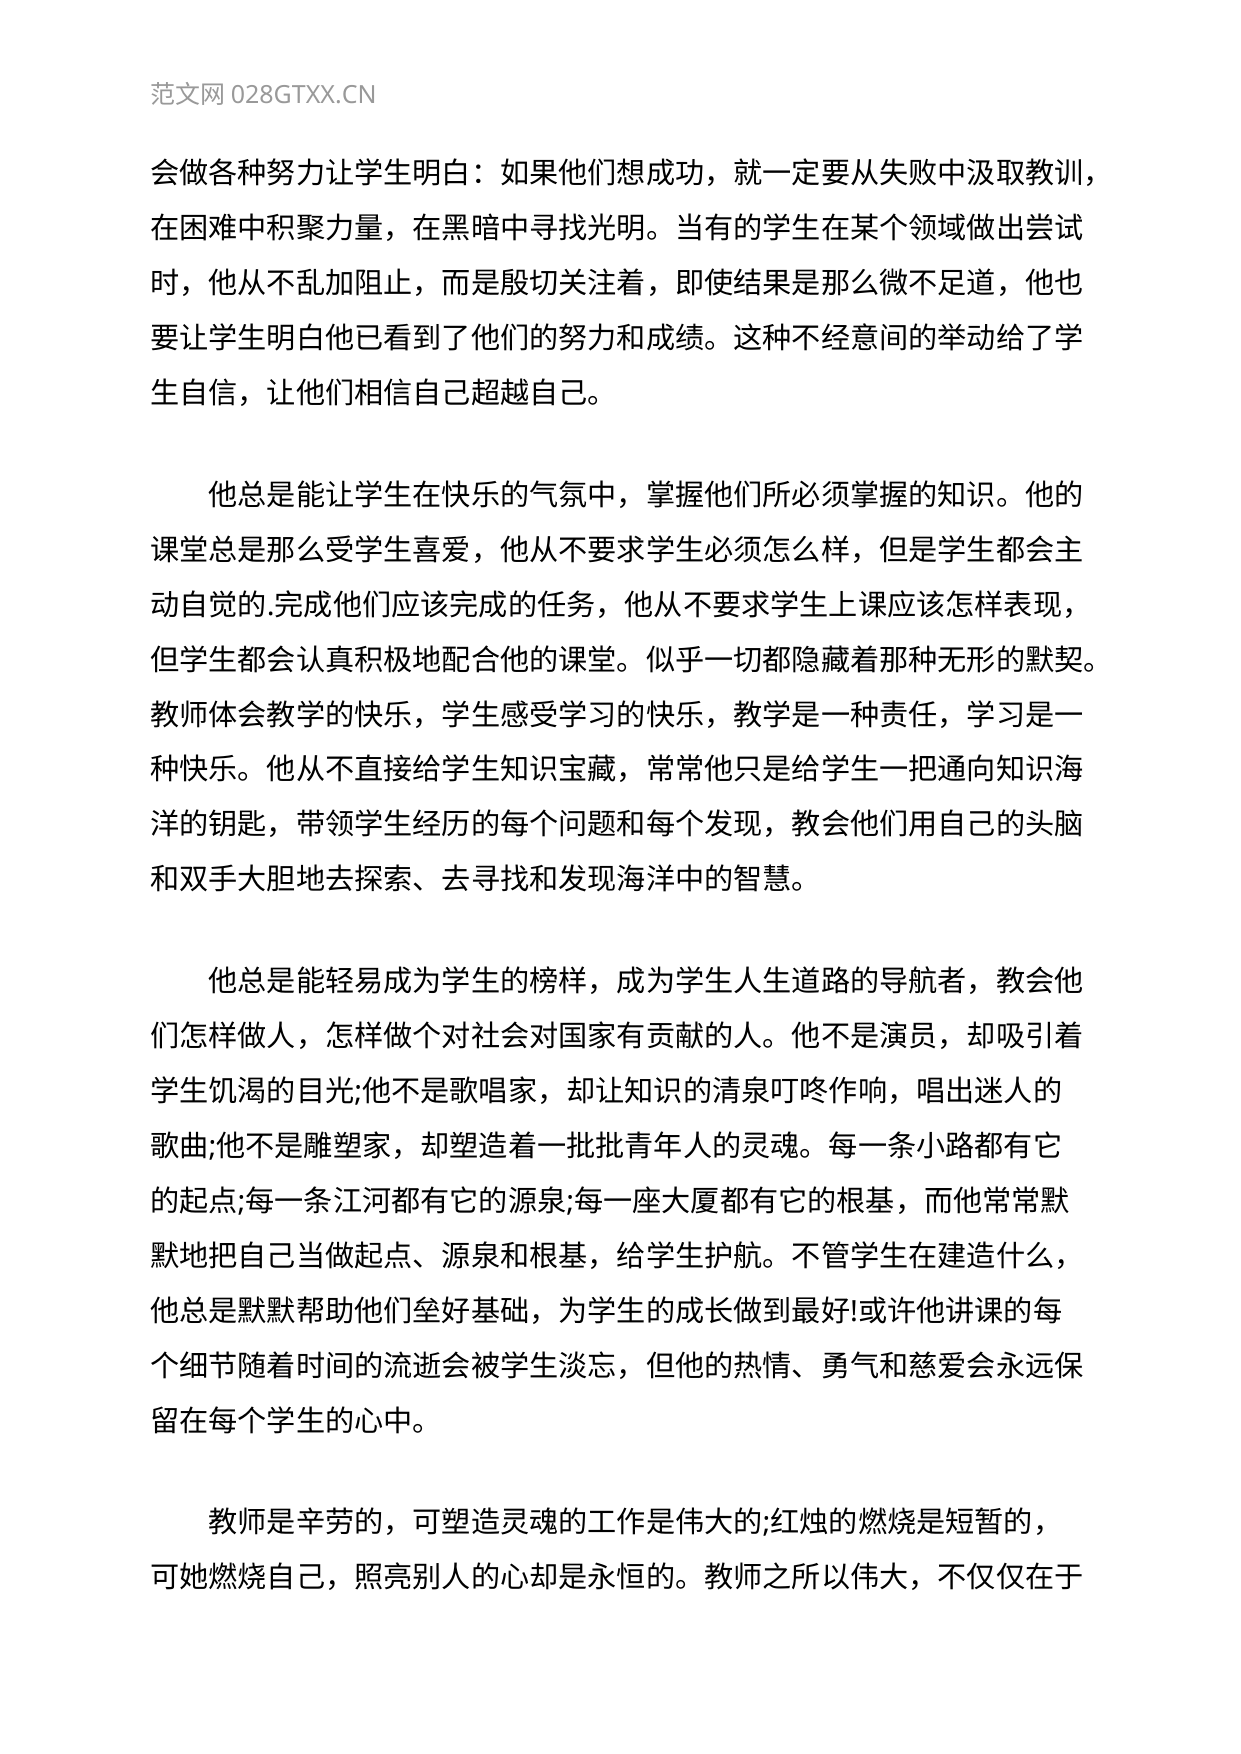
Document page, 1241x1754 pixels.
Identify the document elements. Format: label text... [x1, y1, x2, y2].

text 他总是能轻易成为学生的榜样，成为学生人生道路的导航者，教会他们怎样做人，怎样做个对社会对国家有贡献的人。他不是演员，却吸引着学生饥渴的目光;他不是歌唱家，却让知识的清泉叮咚作响，唱出迷人的歌曲;他不是雕塑家，却塑造着一批批青年人的灵魂。每一条小路都有它的起点;每一条江河都有它的源泉;每一座大厦都有它的根基，而他常常默默地把自己当做起点、源泉和根基，给学生护航。不管学生在建造什么，他总是默默帮助他们垒好基础，为学生的成长做到最好!或许他讲课的每个细节随着时间的流逝会被学生淡忘，但他的热情、勇气和慈爱会永远保留在每个学生的心中。 [150, 957, 1090, 1439]
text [150, 150, 1090, 412]
text 他总是能让学生在快乐的气氛中，掌握他们所必须掌握的知识。他的课堂总是那么受学生喜爱，他从不要求学生必须怎么样，但是学生都会主动自觉的.完成他们应该完成的任务，他从不要求学生上课应该怎样表现，但学生都会认真积极地配合他的课堂。似乎一切都隐藏着那种无形的默契。教师体会教学的快乐，学生感受学习的快乐，教学是一种责任，学习是一种快乐。他从不直接给学生知识宝藏，常常他只是给学生一把通向知识海洋的钥匙，带领学生经历的每个问题和每个发现，教会他们用自己的头脑和双手大胆地去探索、去寻找和发现海洋中的智慧。 [150, 471, 1090, 898]
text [150, 1499, 1090, 1596]
